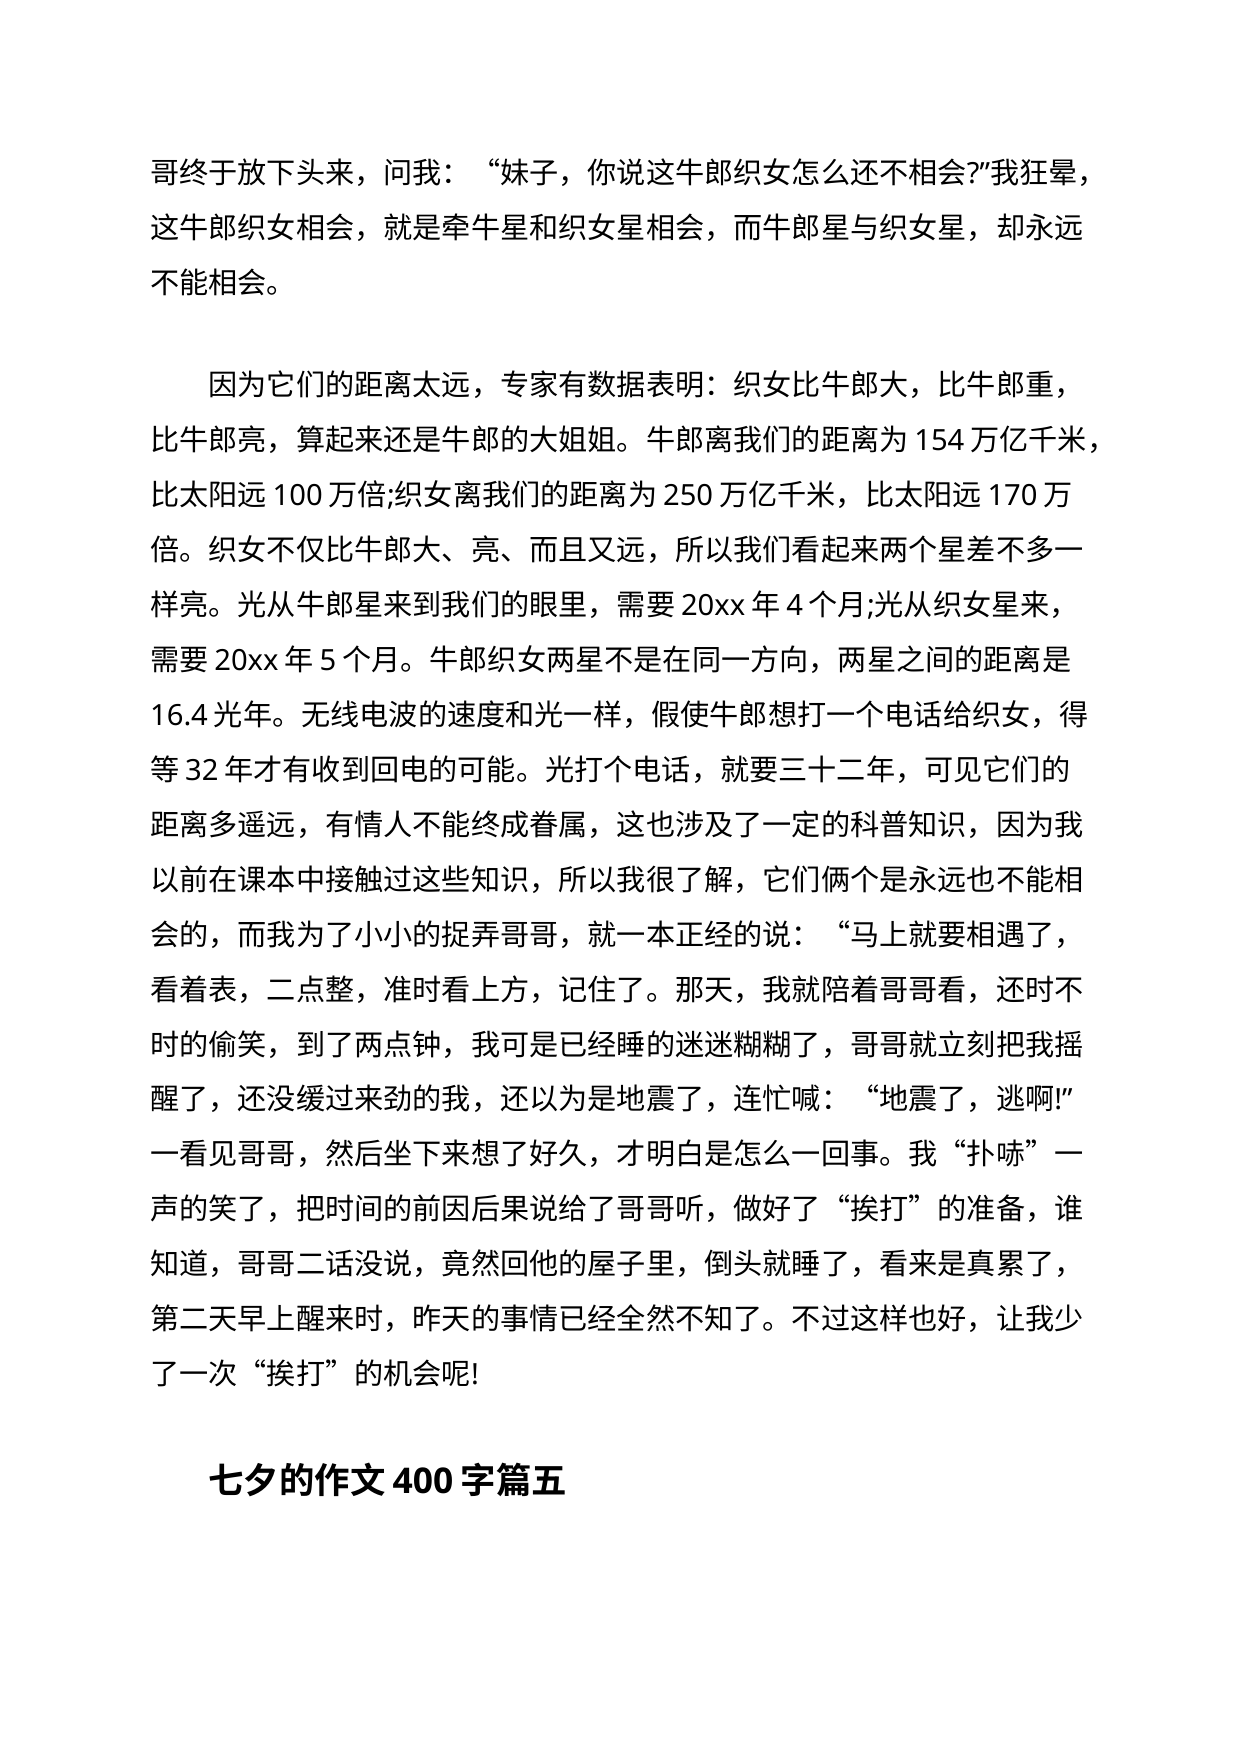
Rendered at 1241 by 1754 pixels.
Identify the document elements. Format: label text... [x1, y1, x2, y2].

text 七夕的作文400字篇五 [150, 1452, 1090, 1504]
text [150, 150, 1090, 302]
text 因为它们的距离太远，专家有数据表明：织女比牛郎大，比牛郎重，比牛郎亮，算起来还是牛郎的大姐姐。牛郎离我们的距离为154万亿千米，比太阳远100万倍;织女离我们的距离为250万亿千米，比太阳远170万倍。织女不仅比牛郎大、亮、而且又远，所以我们看起来两个星差不多一样亮。光从牛郎星来到我们的眼里，需要20xx年4个月;光从织女星来，需要20xx年5个月。牛郎织女两星不是在同一方向，两星之间的距离是16.4光年。无线电波的速度和光一样，假使牛郎想打一个电话给织女，得等32年才有收到回电的可能。光打个电话，就要三十二年，可见它们的距离多遥远，有情人不能终成眷属，这也涉及了一定的科普知识，因为我以前在课本中接触过这些知识，所以我很了解，它们俩个是永远也不能相会的，而我为了小小的捉弄哥哥，就一本正经的说：“马上就要相遇了，看着表，二点整，准时看上方，记住了。那天，我就陪着哥哥看，还时不时的偷笑，到了两点钟，我可是已经睡的迷迷糊糊了，哥哥就立刻把我摇醒了，还没缓过来劲的我，还以为是地震了，连忙喊：“地震了，逃啊!”一看见哥哥，然后坐下来想了好久，才明白是怎么一回事。我“扑哧”一声的笑了，把时间的前因后果说给了哥哥听，做好了“挨打”的准备，谁知道，哥哥二话没说，竟然回他的屋子里，倒头就睡了，看来是真累了，第二天早上醒来时，昨天的事情已经全然不知了。不过这样也好，让我少了一次“挨打”的机会呢! [150, 362, 1090, 1393]
